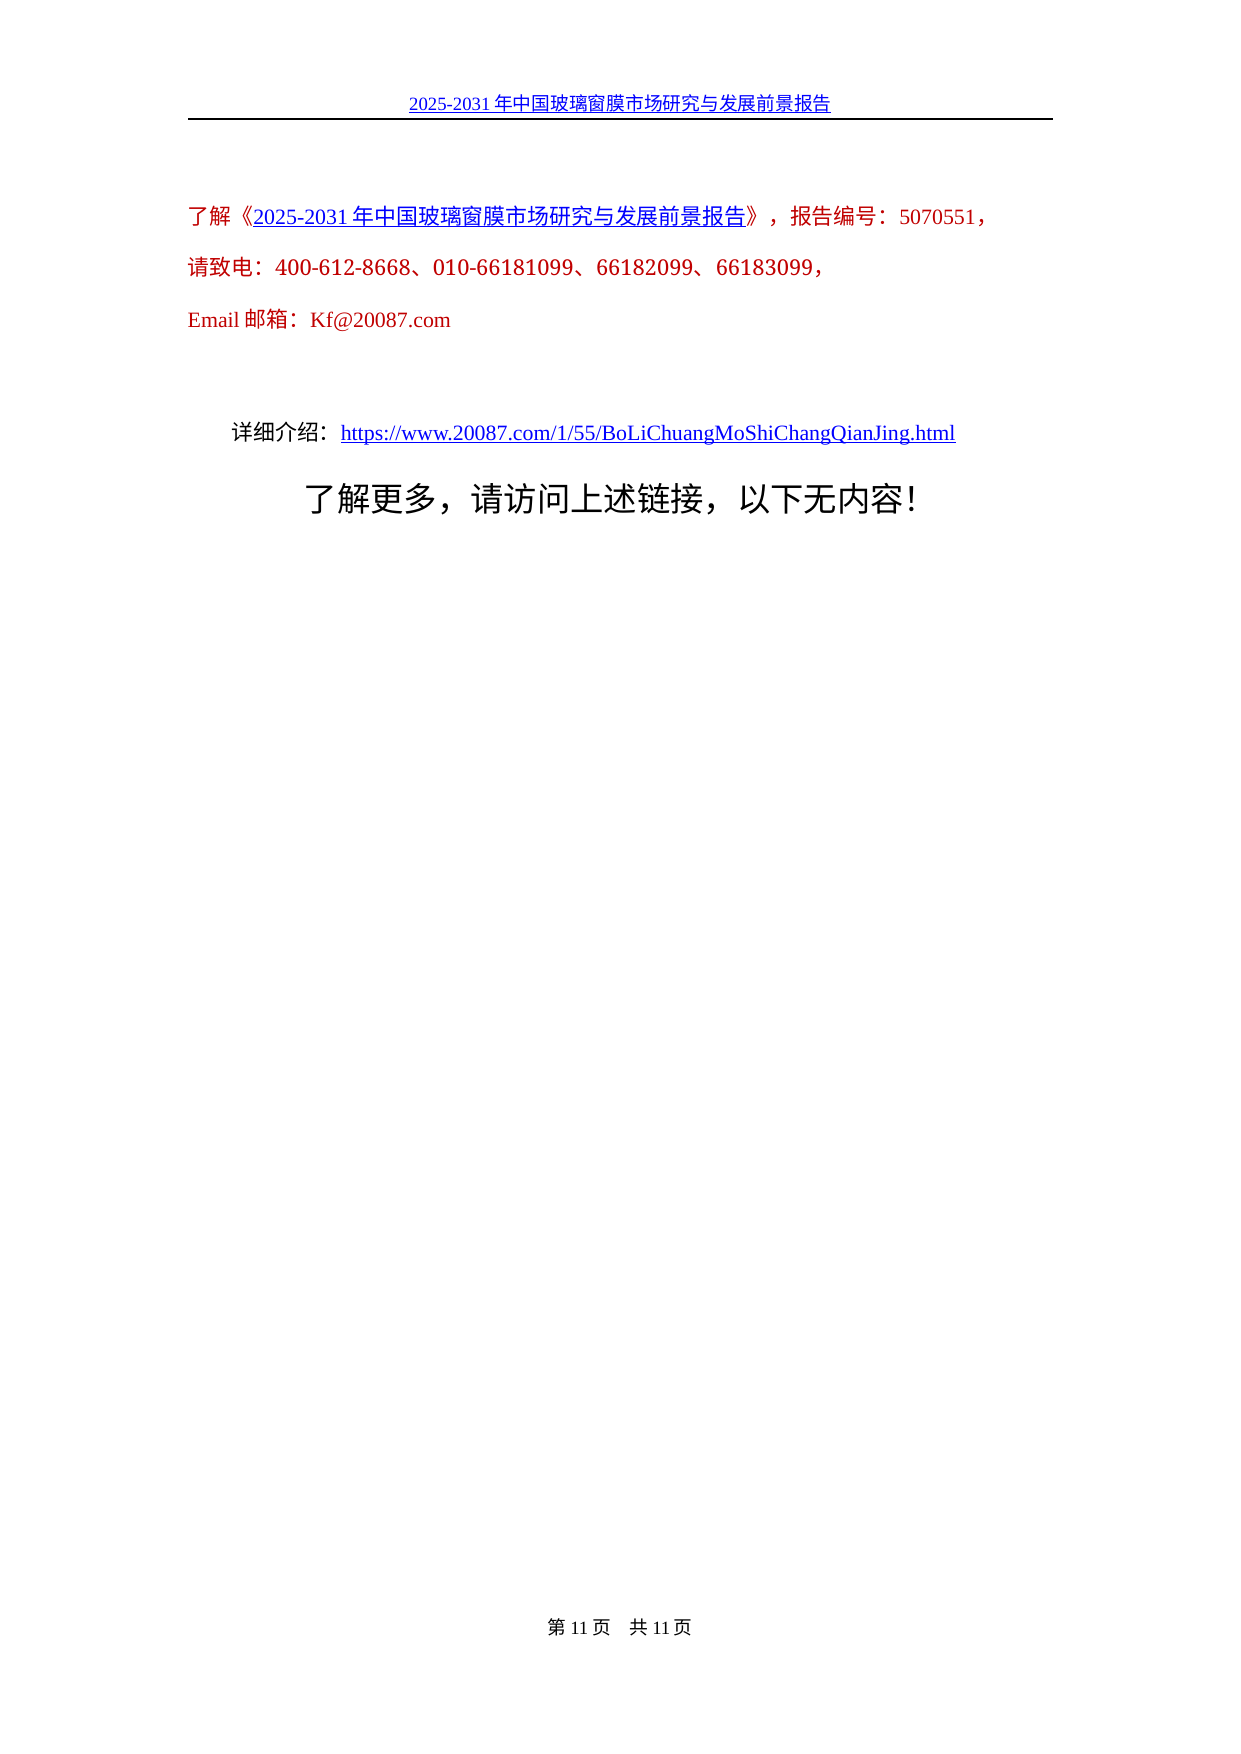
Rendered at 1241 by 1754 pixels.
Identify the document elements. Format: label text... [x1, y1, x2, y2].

text Email邮箱：Kf@20087.com [187, 302, 1053, 334]
text 请致电：400-612-8668、010-66181099、66182099、66183099， [187, 250, 1053, 283]
title 了解更多，请访问上述链接，以下无内容！ [187, 465, 1053, 530]
text 详细介绍：https://www.20087.com/1/55/BoLiChuangMoShiChangQianJing.html [187, 414, 1053, 447]
text 了解《2025-2031年中国玻璃窗膜市场研究与发展前景报告》，报告编号：5070551， [187, 198, 1053, 231]
